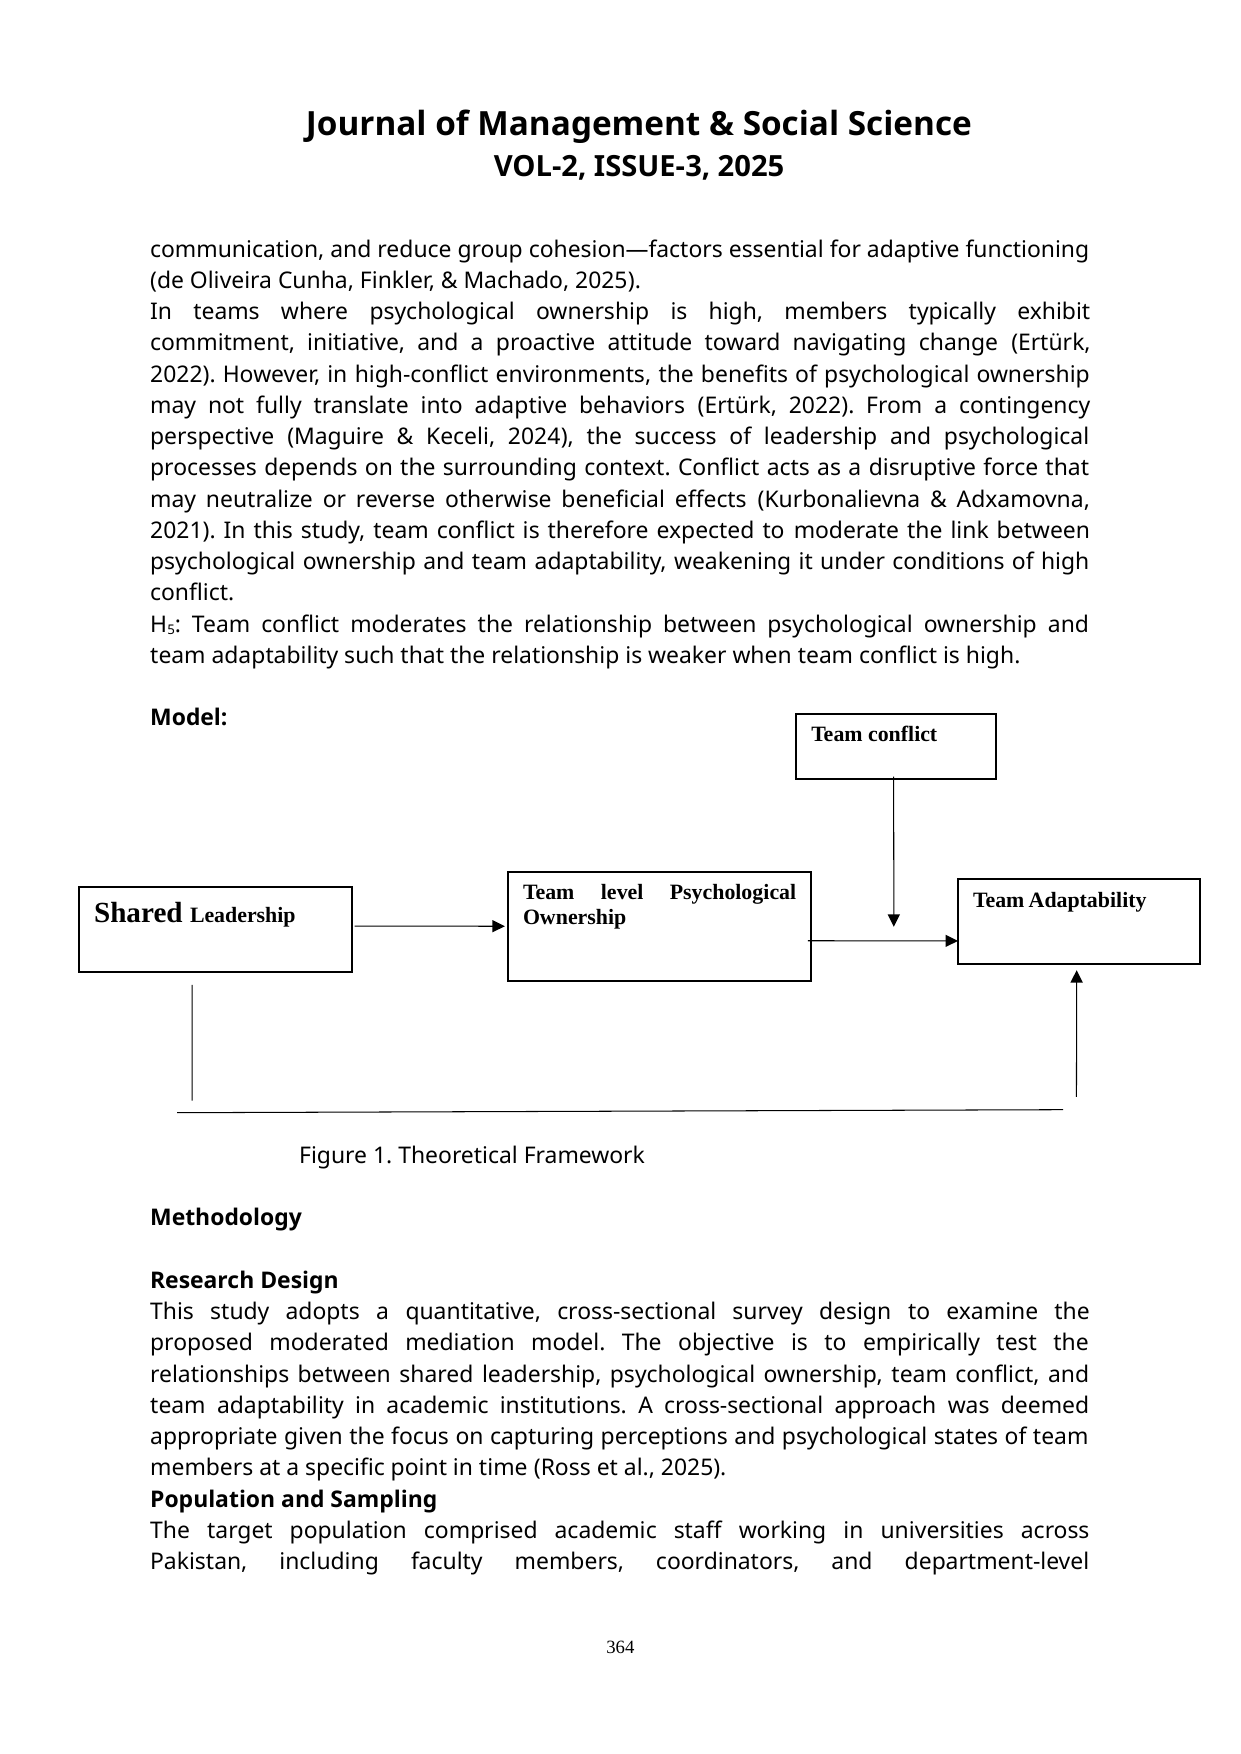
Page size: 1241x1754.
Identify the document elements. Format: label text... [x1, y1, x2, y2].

text Methodology [150, 1201, 1090, 1233]
text Model: [150, 701, 1090, 733]
text H5: Team conflict moderates the relationship between psychological ownership and team adaptability such that the relationship is weaker when team conflict is high. [150, 608, 1090, 670]
text Figure 1. Theoretical Framework [150, 1139, 1090, 1170]
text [150, 233, 1090, 295]
text Population and Sampling [150, 1483, 1090, 1514]
text Research Design [150, 1264, 1090, 1295]
text This study adopts a quantitative, cross-sectional survey design to examine the proposed moderated mediation model. The objective is to empirically test the relationships between shared leadership, psychological ownership, team conflict, and team adaptability in academic institutions. A cross-sectional approach was deemed appropriate given the focus on capturing perceptions and psychological states of team members at a specific point in time (Ross et al., 2025). [150, 1295, 1090, 1483]
text In teams where psychological ownership is high, members typically exhibit commitment, initiative, and a proactive attitude toward navigating change (Ertürk, 2022). However, in high-conflict environments, the benefits of psychological ownership may not fully translate into adaptive behaviors (Ertürk, 2022). From a contingency perspective (Maguire & Keceli, 2024), the success of leadership and psychological processes depends on the surrounding context. Conflict acts as a disruptive force that may neutralize or reverse otherwise beneficial effects (Kurbonalievna & Adxamovna, 2021). In this study, team conflict is therefore expected to moderate the link between psychological ownership and team adaptability, weakening it under conditions of high conflict. [150, 295, 1090, 608]
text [150, 1514, 1090, 1576]
